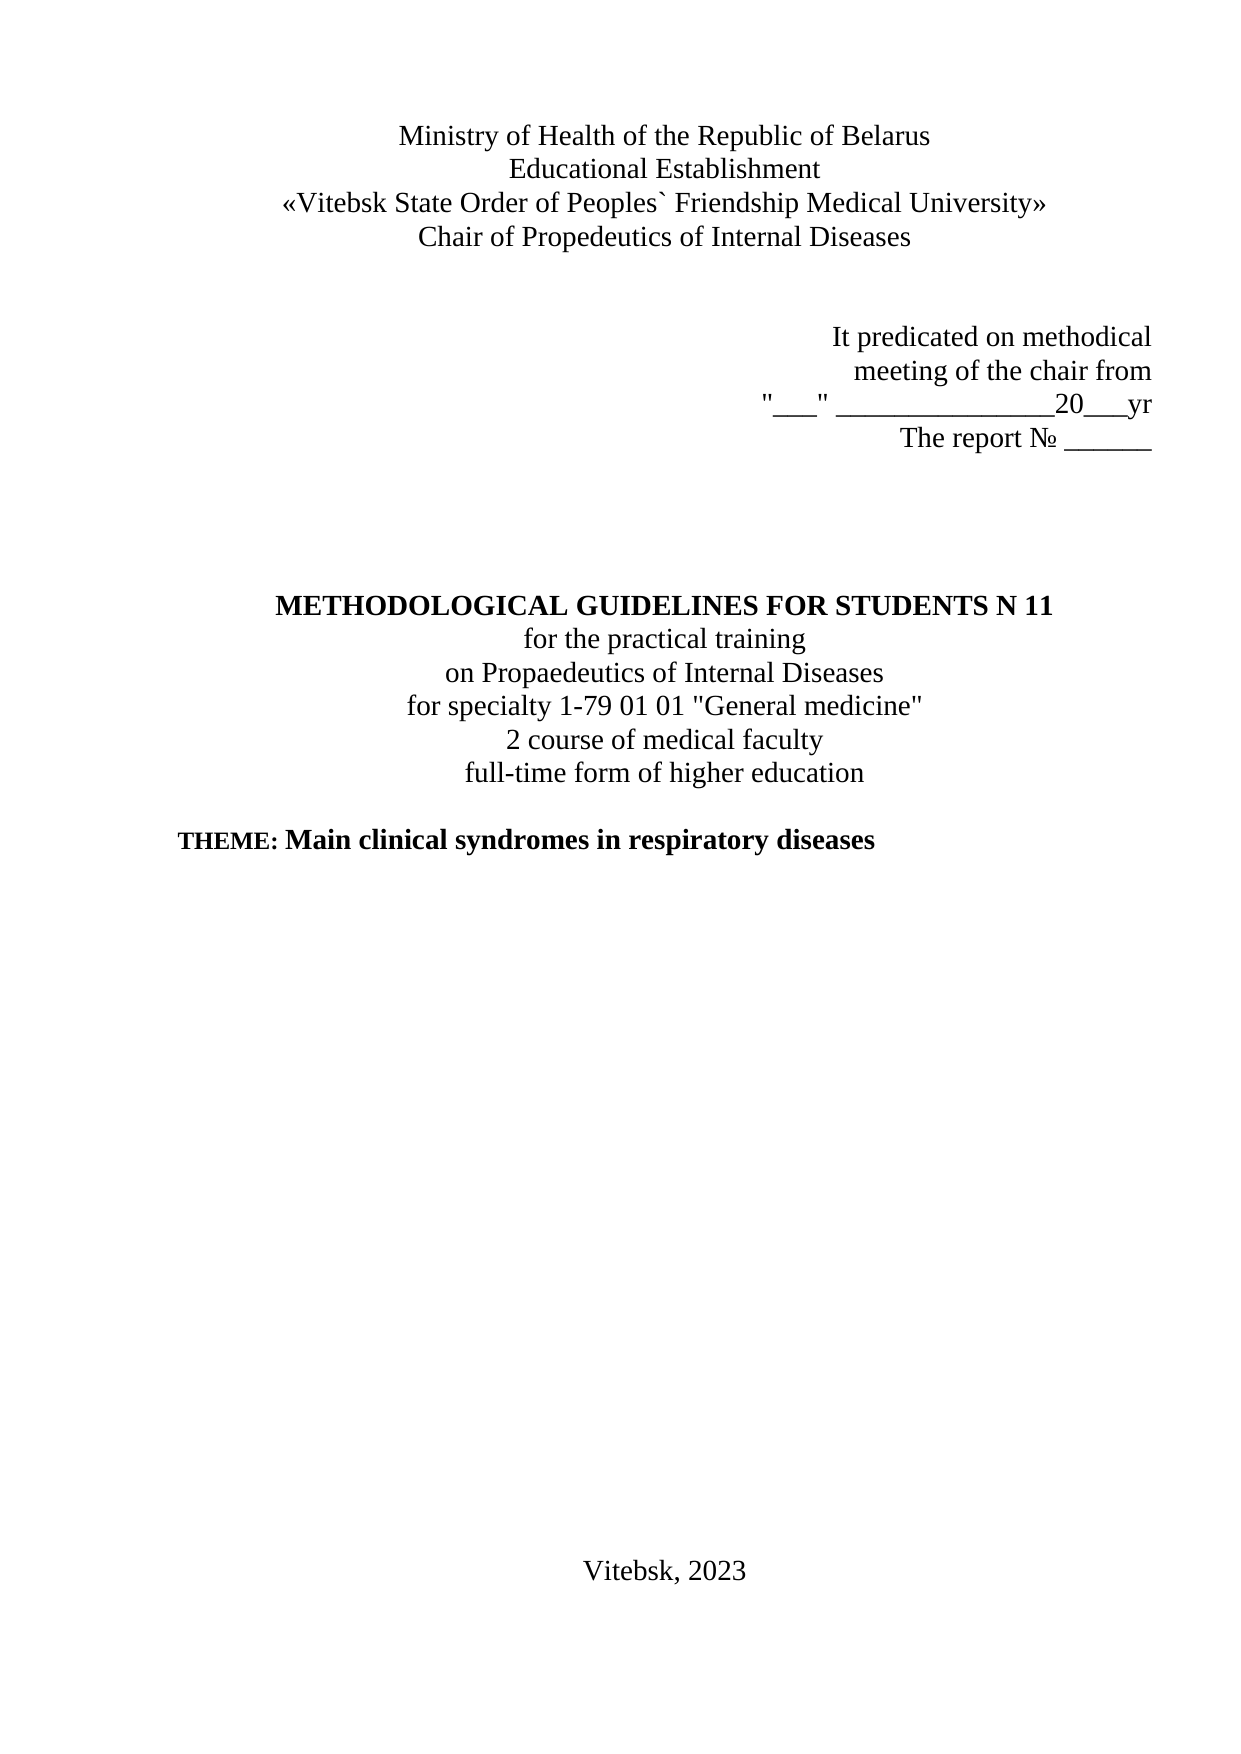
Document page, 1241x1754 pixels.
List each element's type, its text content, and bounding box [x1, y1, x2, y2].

title Ministry of Health of the Republic of Belarus [177, 118, 1152, 152]
title meeting of the chair from [177, 353, 1152, 386]
title for the practical training [177, 621, 1152, 655]
title full-time form of higher education [177, 755, 1152, 789]
title Chair of Propedeutics of Internal Diseases [177, 219, 1152, 252]
title "___" _______________20___yr [177, 386, 1152, 420]
title The report № ______ [177, 420, 1152, 453]
title for specialty 1-79 01 01 "General medicine" [177, 688, 1152, 722]
title METHODOLOGICAL GUIDELINES FOR STUDENTS N 11 [177, 588, 1152, 621]
title It predicated on methodical [177, 319, 1152, 353]
title Educational Establishment [177, 152, 1152, 185]
title 2 course of medical faculty [177, 722, 1152, 755]
title on Propaedeutics of Internal Diseases [177, 655, 1152, 688]
title «Vitebsk State Order of Peoples` Friendship Medical University» [177, 185, 1152, 219]
text Vitebsk, 2023 [177, 1553, 1152, 1586]
text THEME: Main clinical syndromes in respiratory diseases [177, 822, 1152, 856]
